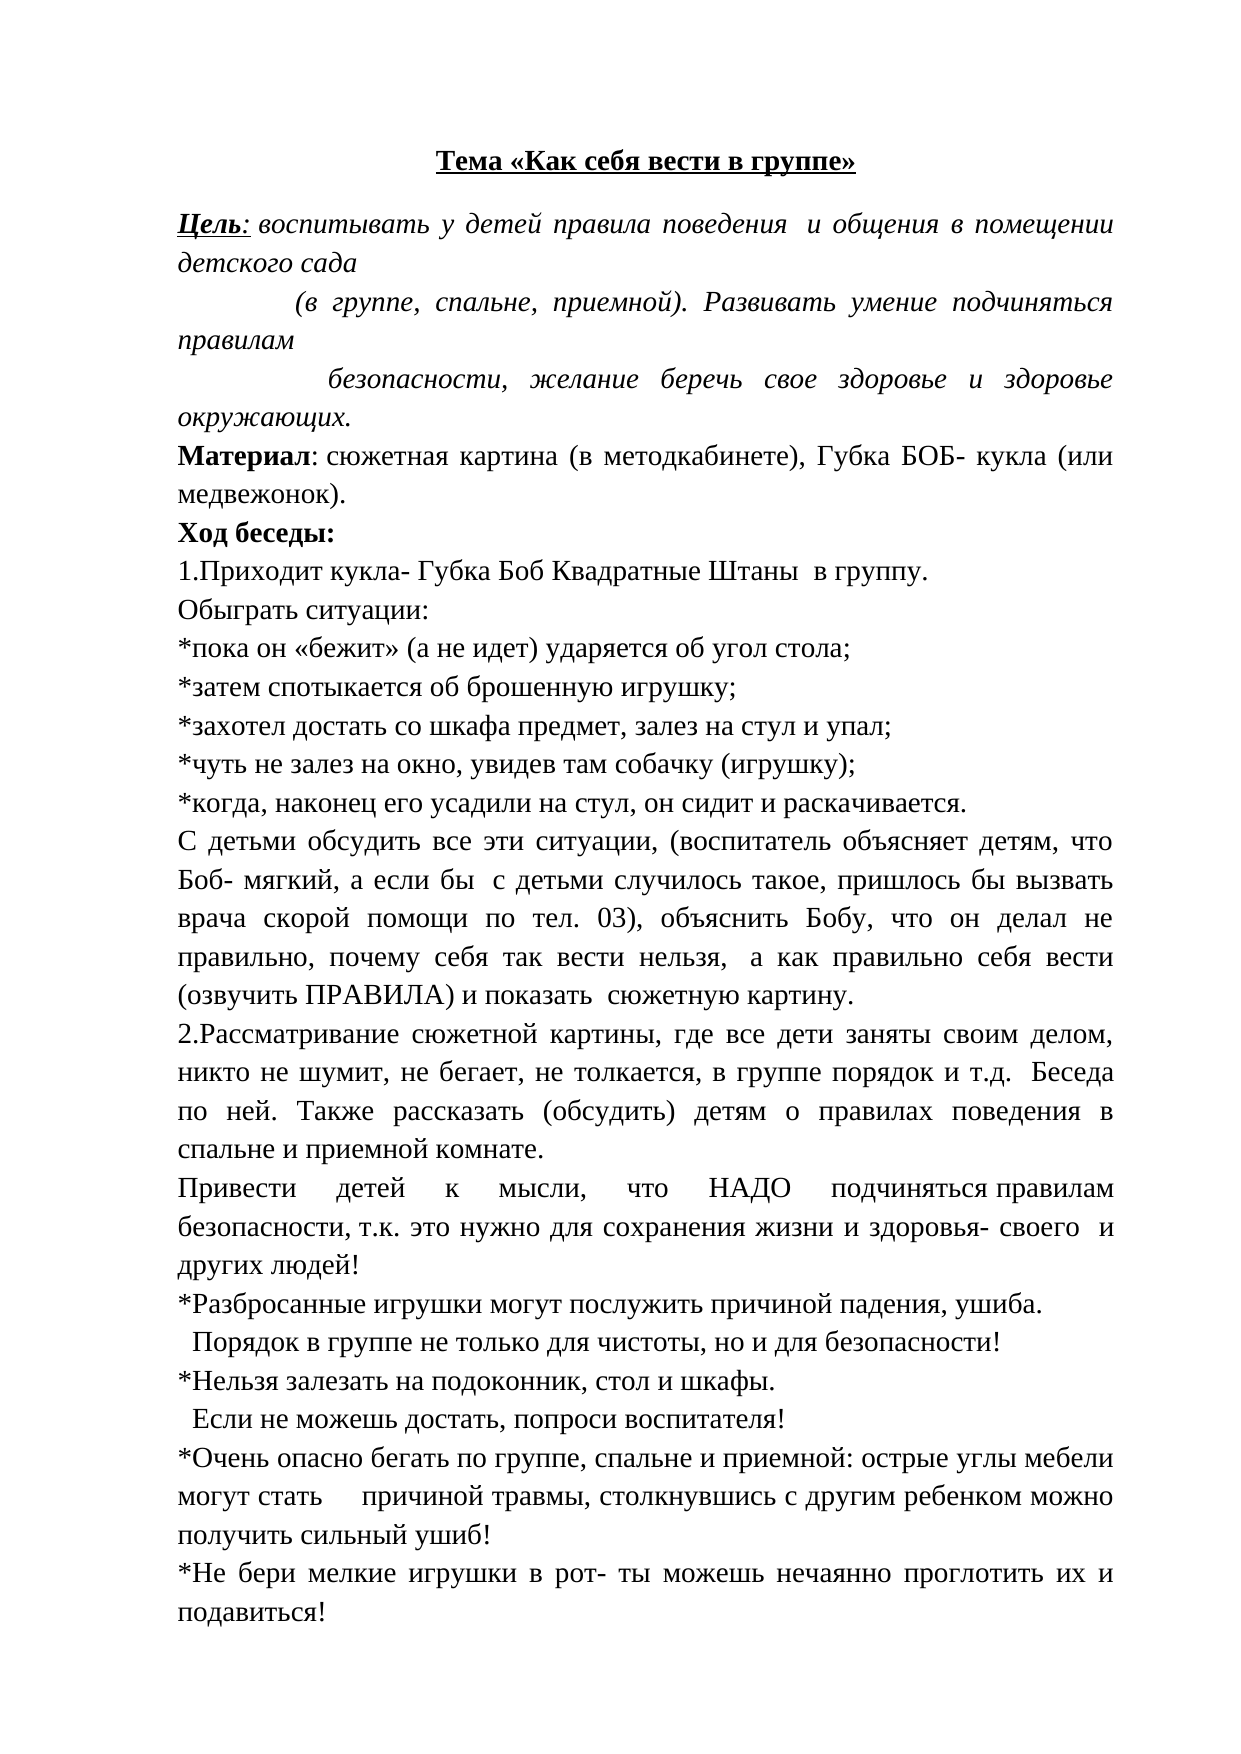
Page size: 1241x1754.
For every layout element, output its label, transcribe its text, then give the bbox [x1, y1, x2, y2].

text Если не можешь достать, попроси воспитателя! [177, 1401, 1114, 1435]
text Тема «Как себя вести в группе» [177, 143, 1114, 177]
text С детьми обсудить все эти ситуации, (воспитатель объясняет детям, что Боб- мягкий, а если бы с детьми случилось такое, пришлось бы вызвать врача скорой помощи по тел. 03), объяснить Бобу, что он делал не правильно, почему себя так вести нельзя, а как правильно себя вести (озвучить ПРАВИЛА) и показать сюжетную картину. [177, 823, 1114, 1011]
text *Разбросанные игрушки могут послужить причиной падения, ушиба. [177, 1286, 1114, 1319]
text Ход беседы: [177, 515, 1114, 548]
text Порядок в группе не только для чистоты, но и для безопасности! [177, 1324, 1114, 1358]
text *Не бери мелкие игрушки в рот- ты можешь нечаянно проглотить их и подавиться! [177, 1556, 1114, 1628]
text Привести детей к мысли, что НАДО подчиняться правилам безопасности, т.к. это нужно для сохранения жизни и здоровья- своего и других людей! [177, 1170, 1114, 1281]
text *пока он «бежит» (а не идет) ударяется об угол стола; [177, 631, 1114, 664]
text *затем спотыкается об брошенную игрушку; [177, 669, 1114, 703]
text (в группе, спальне, приемной). Развивать умение подчиняться правилам [177, 284, 1114, 356]
text безопасности, желание беречь свое здоровье и здоровье окружающих. [177, 361, 1114, 433]
text 2.Рассматривание сюжетной картины, где все дети заняты своим делом, никто не шумит, не бегает, не толкается, в группе порядок и т.д. Беседа по ней. Также рассказать (обсудить) детям о правилах поведения в спальне и приемной комнате. [177, 1016, 1114, 1165]
text 1.Приходит кукла- Губка Боб Квадратные Штаны в группу. [177, 553, 1114, 587]
text Материал: сюжетная картина (в методкабинете), Губка БОБ- кукла (или медвежонок). [177, 438, 1114, 510]
text *чуть не залез на окно, увидев там собачку (игрушку); [177, 746, 1114, 780]
text *захотел достать со шкафа предмет, залез на стул и упал; [177, 708, 1114, 741]
text Цель: воспитывать у детей правила поведения и общения в помещении детского сада [177, 207, 1114, 279]
text *Нельзя залезать на подоконник, стол и шкафы. [177, 1363, 1114, 1396]
text Обыграть ситуации: [177, 592, 1114, 626]
text *Очень опасно бегать по группе, спальне и приемной: острые углы мебели могут стать причиной травмы, столкнувшись с другим ребенком можно получить сильный ушиб! [177, 1440, 1114, 1551]
text *когда, наконец его усадили на стул, он сидит и раскачивается. [177, 785, 1114, 818]
